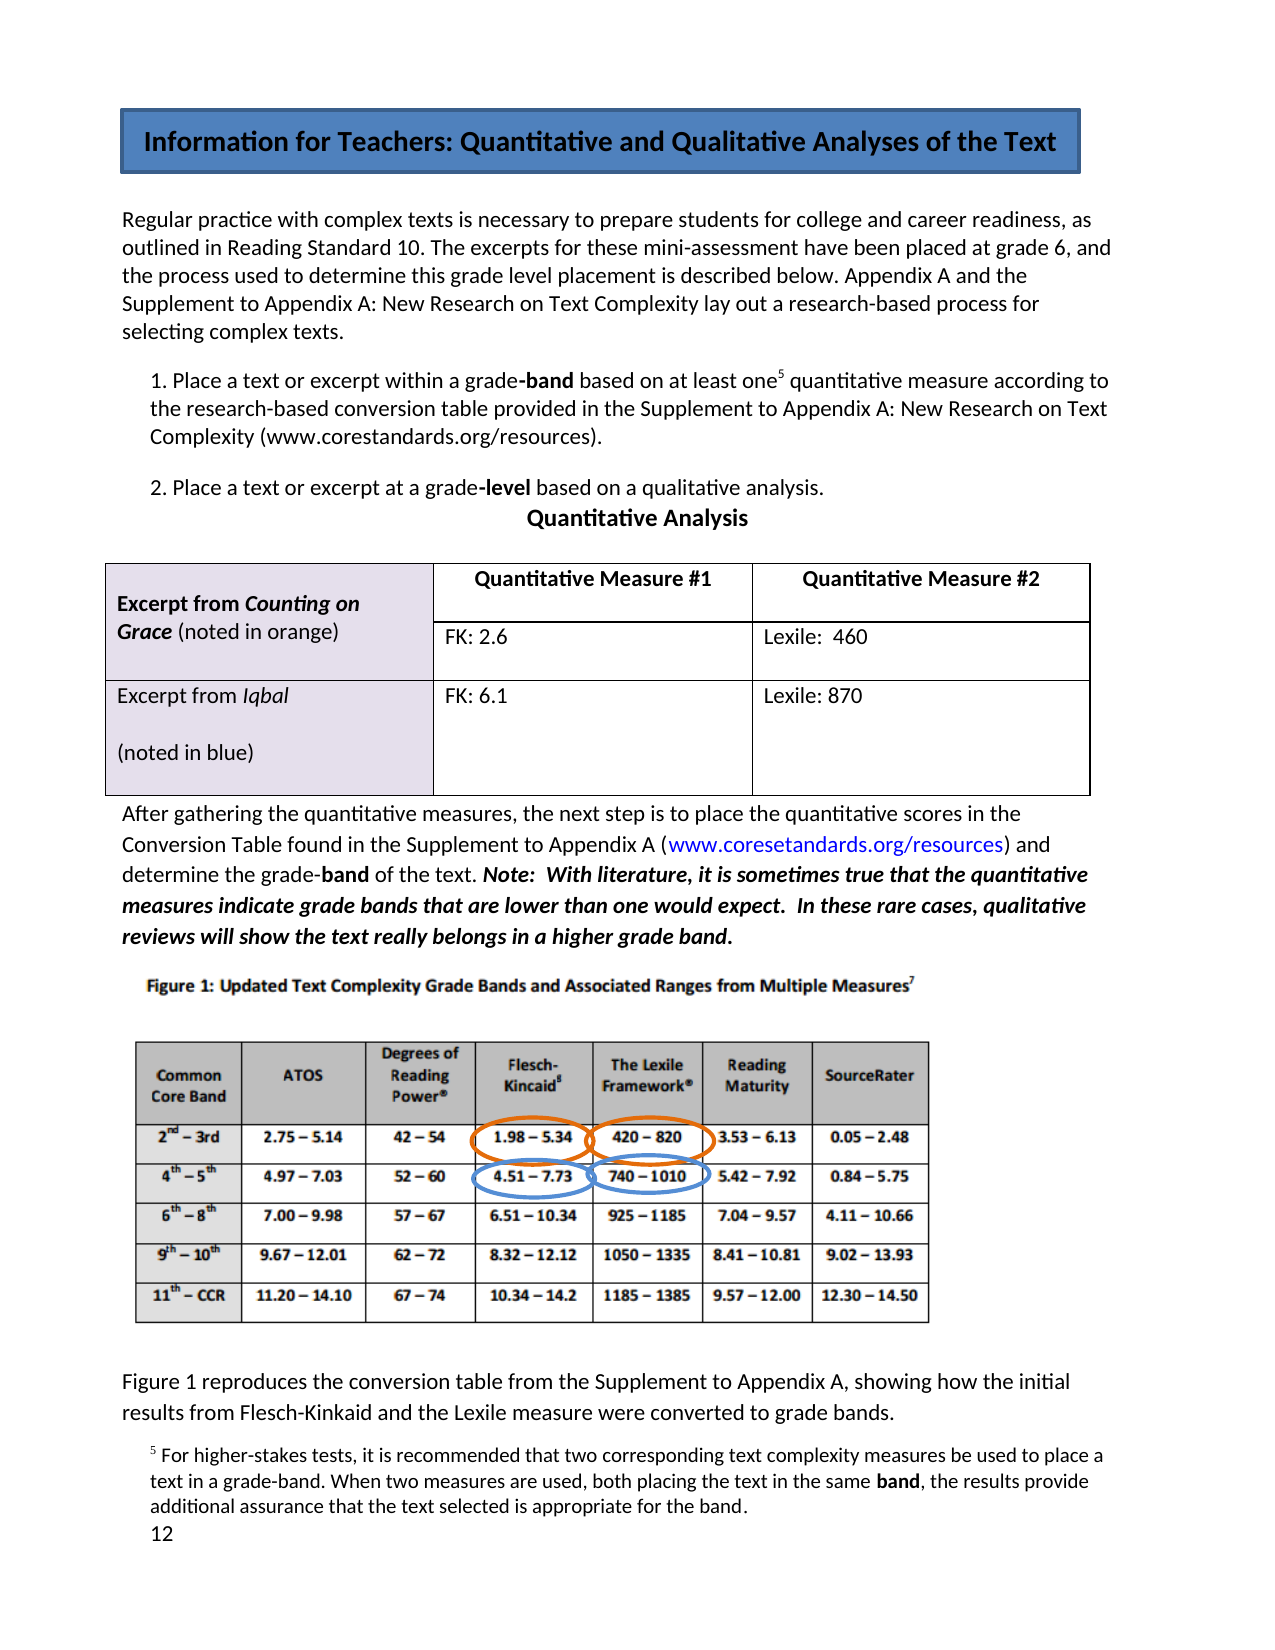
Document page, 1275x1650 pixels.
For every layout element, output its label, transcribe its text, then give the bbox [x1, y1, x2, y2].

text Figure 1 reproduces the conversion table from the Supplement to Appendix A, showing how the initial results from Flesch-Kinkaid and the Lexile measure were converted to grade bands. [122, 1364, 1125, 1426]
table_cell FK: 6.1 [434, 681, 752, 795]
text Quantitative Analysis [150, 502, 1125, 532]
text 1. Place a text or excerpt within a grade-band based on at least one quantitative measure according to the research-based conversion table provided in the Supplement to Appendix A: New Research on Text Complexity (www.corestandards.org/resources). [150, 366, 1116, 450]
table_cell Lexile: 460 [753, 623, 1089, 680]
table_cell FK: 2.6 [434, 623, 752, 680]
text 2. Place a text or excerpt at a grade-level based on a qualitative analysis. [150, 471, 1125, 502]
table_header Quantitative Measure #2 [753, 564, 1089, 621]
picture [121, 950, 949, 1335]
text Regular practice with complex texts is necessary to prepare students for college and career readiness, as outlined in Reading Standard 10. The excerpts for these mini-assessment have been placed at grade 6, and the process used to determine this grade level placement is described below. Appendix A and the Supplement to Appendix A: New Research on Text Complexity lay out a research-based process for selecting complex texts. [122, 205, 1116, 345]
table_header Excerpt from Counting on Grace (noted in orange) [106, 564, 433, 680]
table_cell Lexile: 870 [753, 681, 1089, 795]
table_header Quantitative Measure #1 [434, 564, 752, 621]
table_cell Excerpt from Iqbal (noted in blue) [106, 681, 433, 795]
